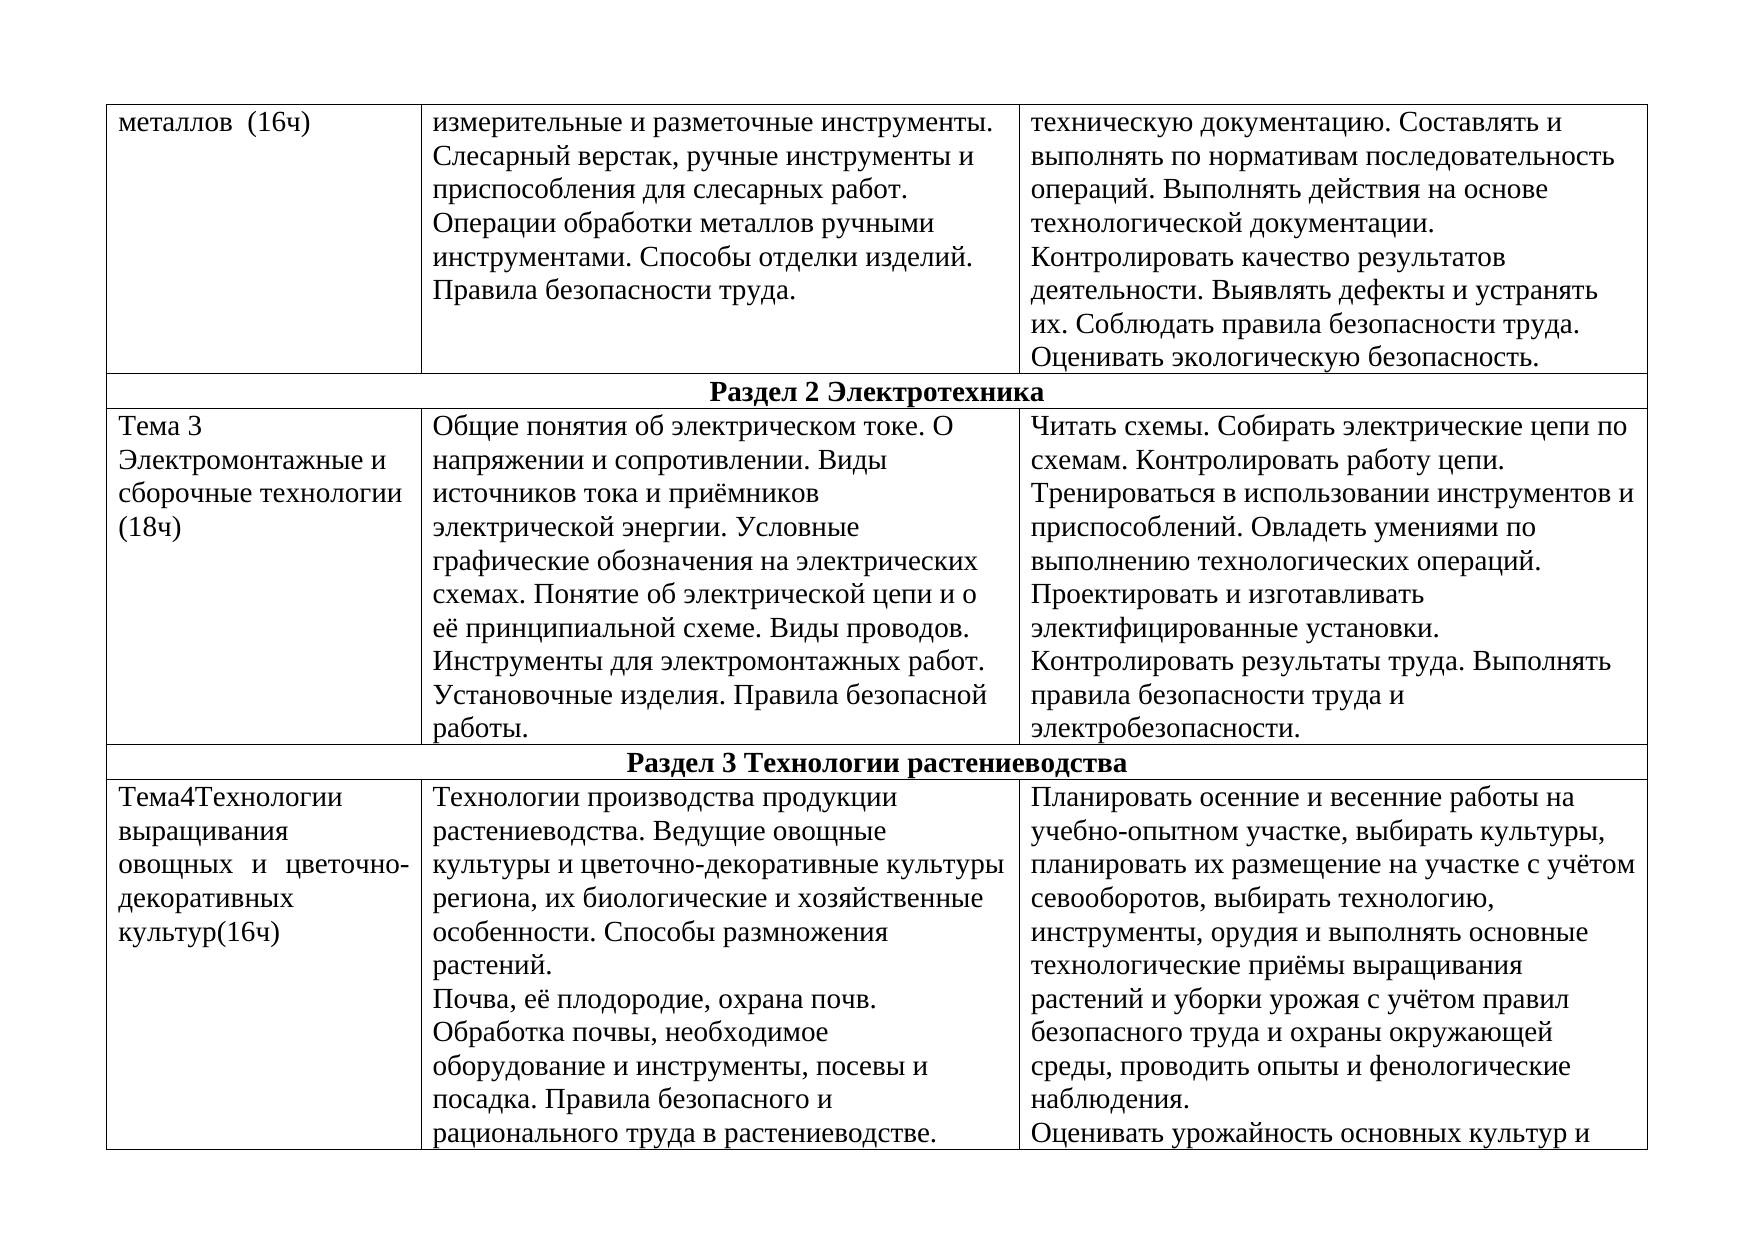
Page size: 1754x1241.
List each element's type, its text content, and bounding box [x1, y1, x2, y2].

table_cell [107, 780, 421, 1148]
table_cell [422, 780, 1019, 1148]
table_cell Раздел 3 Технологии растениеводства [107, 745, 1647, 778]
table_cell Читать схемы. Собирать электрические цепи по схемам. Контролировать работу цепи. Тренироваться в использовании инструментов и приспособлений. Овладеть умениями по выполнению технологических операций. Проектировать и изготавливать электифицированные установки. Контролировать результаты труда. Выполнять правила безопасности труда и электробезопасности. [1020, 409, 1647, 744]
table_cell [1020, 105, 1647, 373]
table_cell Раздел 2 Электротехника [107, 374, 1647, 407]
table_cell Общие понятия об электрическом токе. О напряжении и сопротивлении. Виды источников тока и приёмников электрической энергии. Условные графические обозначения на электрических схемах. Понятие об электрической цепи и о её принципиальной схеме. Виды проводов. Инструменты для электромонтажных работ. Установочные изделия. Правила безопасной работы. [422, 409, 1019, 744]
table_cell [107, 105, 421, 373]
table_cell Тема 3 Электромонтажные и сборочные технологии (18ч) [107, 409, 421, 744]
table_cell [1020, 780, 1647, 1148]
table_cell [422, 105, 1019, 373]
